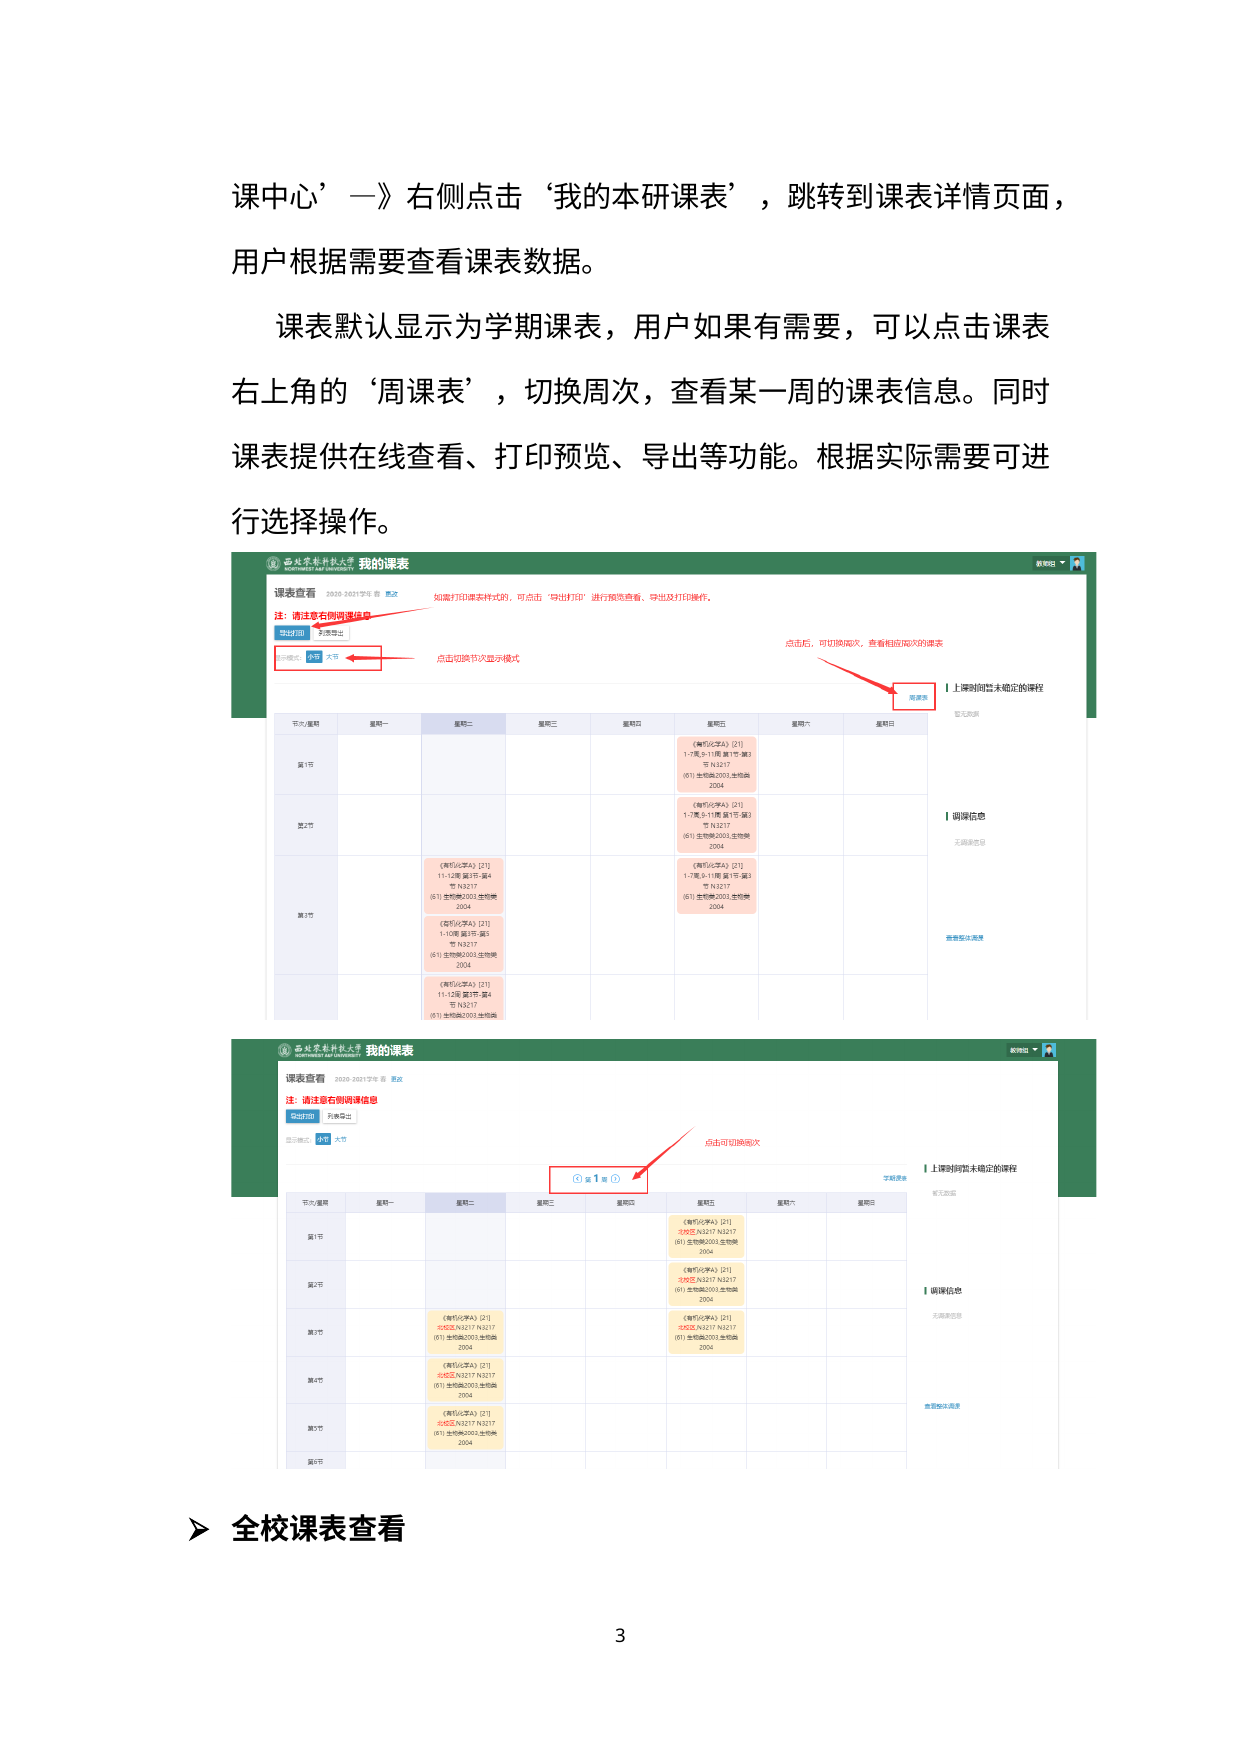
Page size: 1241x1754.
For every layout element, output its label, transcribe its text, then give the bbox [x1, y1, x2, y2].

list 课表默认显示为学期课表，用户如果有需要，可以点击课表右上角的‘周课表’，切换周次，查看某一周的课表信息。同时课表提供在线查看、打印预览、导出等功能。根据实际需要可进行选择操作。 [231, 292, 1053, 552]
list 全校课表查看 [187, 1494, 1053, 1559]
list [231, 162, 1053, 292]
picture [231, 552, 1097, 1020]
picture [231, 1039, 1097, 1469]
